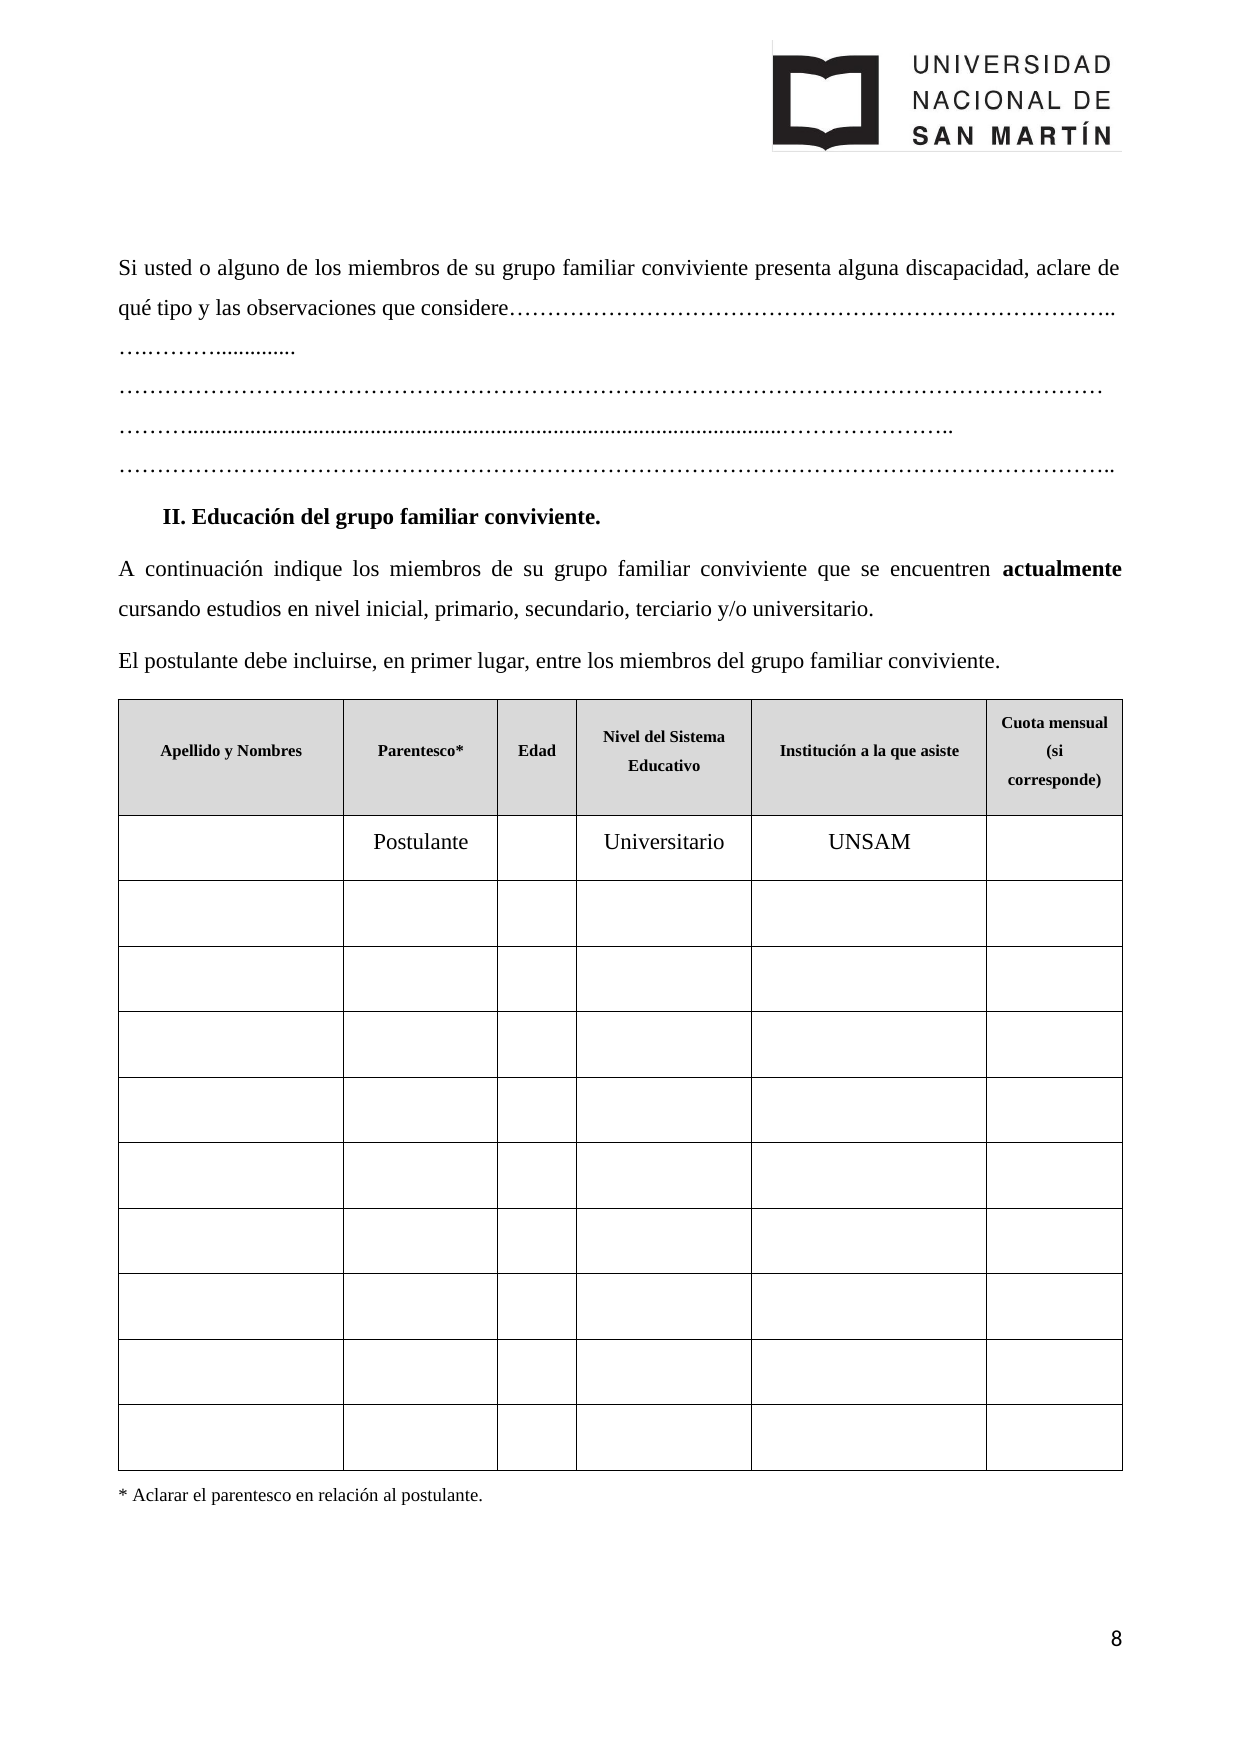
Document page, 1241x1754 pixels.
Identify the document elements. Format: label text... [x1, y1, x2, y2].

table_header Parentesco* [344, 700, 497, 815]
table_cell [119, 1012, 343, 1077]
table_cell [498, 947, 576, 1011]
table_cell [752, 1340, 986, 1404]
table_cell [577, 1340, 751, 1404]
table_cell [987, 816, 1122, 880]
table_cell [752, 1209, 986, 1273]
table_cell [498, 1274, 576, 1339]
table_cell [577, 1209, 751, 1273]
table_cell [577, 1012, 751, 1077]
table_header Nivel del Sistema Educativo [577, 700, 751, 815]
table_cell [119, 947, 343, 1011]
table_cell [498, 1405, 576, 1470]
table_cell [752, 1405, 986, 1470]
table_cell [498, 1078, 576, 1142]
table_cell Universitario [577, 816, 751, 880]
table_cell [119, 1405, 343, 1470]
table_cell Postulante [344, 816, 497, 880]
table_cell [577, 1143, 751, 1208]
text A continuación indique los miembros de su grupo familiar conviviente que se encuentren actualmente cursando estudios en nivel inicial, primario, secundario, terciario y/o universitario. [118, 555, 1122, 621]
table_cell [119, 1340, 343, 1404]
table_header Apellido y Nombres [119, 700, 343, 815]
table_header Institución a la que asiste [752, 700, 986, 815]
table_cell [987, 1340, 1122, 1404]
table_cell [987, 1405, 1122, 1470]
text II. Educación del grupo familiar conviviente. [162, 503, 1122, 530]
table_cell [119, 1143, 343, 1208]
table_cell [752, 947, 986, 1011]
table_cell [987, 1012, 1122, 1077]
table_cell [344, 1340, 497, 1404]
table_cell UNSAM [752, 816, 986, 880]
table_cell [119, 816, 343, 880]
table_cell [344, 1405, 497, 1470]
table_cell [498, 881, 576, 946]
table_cell [577, 1078, 751, 1142]
text ………………………………………………………………………………………………………………….. [118, 451, 1122, 478]
text ….………..............…………………………………………………………………………………………………………………………........................................................................................................………………….. [118, 333, 1122, 438]
table_cell [344, 1143, 497, 1208]
table_cell [119, 1078, 343, 1142]
table_cell [577, 947, 751, 1011]
text Si usted o alguno de los miembros de su grupo familiar conviviente presenta alguna discapacidad, aclare de qué tipo y las observaciones que considere…………………………………………………………………….. [118, 254, 1122, 320]
table_header Cuota mensual (si corresponde) [987, 700, 1122, 815]
table_cell [752, 1078, 986, 1142]
table_cell [987, 881, 1122, 946]
table_cell [119, 1274, 343, 1339]
picture [771, 40, 1122, 152]
table_cell [987, 1209, 1122, 1273]
table_cell [577, 881, 751, 946]
table_cell [498, 1340, 576, 1404]
table_cell [498, 1209, 576, 1273]
text El postulante debe incluirse, en primer lugar, entre los miembros del grupo familiar conviviente. [118, 647, 1122, 673]
table_cell [752, 1143, 986, 1208]
table_cell [344, 1012, 497, 1077]
text * Aclarar el parentesco en relación al postulante. [118, 1483, 1122, 1505]
table_cell [344, 947, 497, 1011]
table_cell [987, 1143, 1122, 1208]
table_cell [344, 1274, 497, 1339]
table_cell [498, 1143, 576, 1208]
table_cell [752, 881, 986, 946]
table_cell [577, 1405, 751, 1470]
table_cell [752, 1274, 986, 1339]
table_cell [344, 881, 497, 946]
table_cell [752, 1012, 986, 1077]
table_cell [119, 881, 343, 946]
table_cell [344, 1078, 497, 1142]
table_cell [987, 1274, 1122, 1339]
table_cell [498, 1012, 576, 1077]
table_cell [119, 1209, 343, 1273]
table_cell [498, 816, 576, 880]
table_cell [577, 1274, 751, 1339]
table_cell [987, 1078, 1122, 1142]
table_header Edad [498, 700, 576, 815]
table_cell [987, 947, 1122, 1011]
table_cell [344, 1209, 497, 1273]
